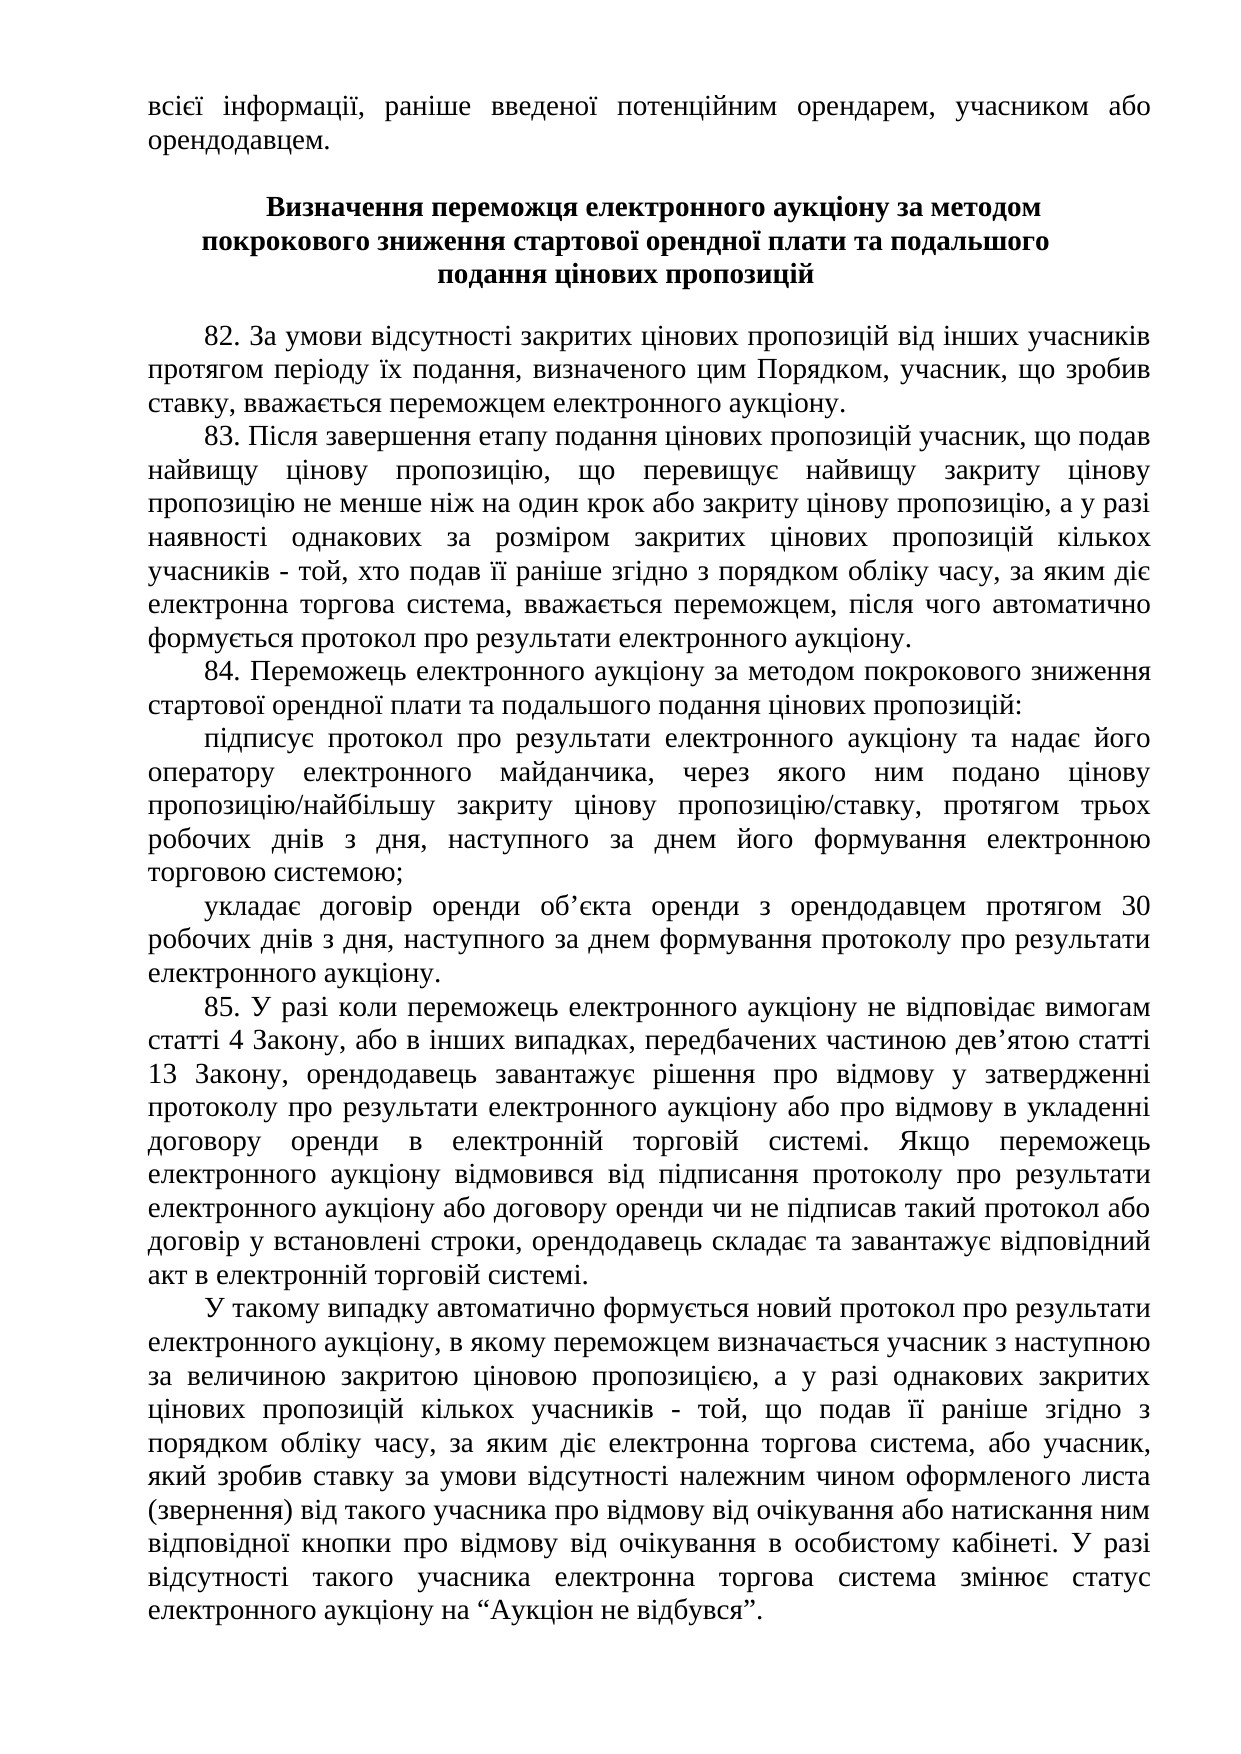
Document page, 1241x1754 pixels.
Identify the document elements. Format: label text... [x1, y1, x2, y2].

text 83. Після завершення етапу подання цінових пропозицій учасник, що подав найвищу цінову пропозицію, що перевищує найвищу закриту цінову пропозицію не менше ніж на один крок або закриту цінову пропозицію, а у разі наявності однакових за розміром закритих цінових пропозицій кількох учасників - той, хто подав її раніше згідно з порядком обліку часу, за яким діє електронна торгова система, вважається переможцем, після чого автоматично формується протокол про результати електронного аукціону. [148, 418, 1152, 653]
text підписує протокол про результати електронного аукціону та надає його оператору електронного майданчика, через якого ним подано цінову пропозицію/найбільшу закриту цінову пропозицію/ставку, протягом трьох робочих днів з дня, наступного за днем його формування електронною торговою системою; [148, 720, 1152, 888]
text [148, 88, 1152, 156]
text 82. За умови відсутності закритих цінових пропозицій від інших учасників протягом періоду їх подання, визначеного цим Порядком, учасник, що зробив ставку, вважається переможцем електронного аукціону. [148, 318, 1152, 418]
title Визначення переможця електронного аукціону за методом покрокового зниження стартової орендної плати та подальшого подання цінових пропозицій [148, 189, 437, 290]
title Визначення переможця електронного аукціону за методом покрокового зниження стартової орендної плати та подальшого подання цінових пропозицій [814, 189, 1104, 290]
text 85. У разі коли переможець електронного аукціону не відповідає вимогам статті 4 Закону, або в інших випадках, передбачених частиною дев’ятою статті 13 Закону, орендодавець завантажує рішення про відмову у затвердженні протоколу про результати електронного аукціону або про відмову в укладенні договору оренди в електронній торговій системі. Якщо переможець електронного аукціону відмовився від підписання протоколу про результати електронного аукціону або договору оренди чи не підписав такий протокол або договір у встановлені строки, орендодавець складає та завантажує відповідний акт в електронній торговій системі. [148, 989, 1152, 1291]
text 84. Переможець електронного аукціону за методом покрокового зниження стартової орендної плати та подальшого подання цінових пропозицій: [148, 653, 1152, 720]
text укладає договір оренди об’єкта оренди з орендодавцем протягом 30 робочих днів з дня, наступного за днем формування протоколу про результати електронного аукціону. [148, 888, 1152, 989]
text У такому випадку автоматично формується новий протокол про результати електронного аукціону, в якому переможцем визначається учасник з наступною за величиною закритою ціновою пропозицією, а у разі однакових закритих цінових пропозицій кількох учасників - той, що подав її раніше згідно з порядком обліку часу, за яким діє електронна торгова система, або учасник, який зробив ставку за умови відсутності належним чином оформленого листа (звернення) від такого учасника про відмову від очікування або натискання ним відповідної кнопки про відмову від очікування в особистому кабінеті. У разі відсутності такого учасника електронна торгова система змінює статус електронного аукціону на “Аукціон не відбувся”. [148, 1291, 1152, 1626]
